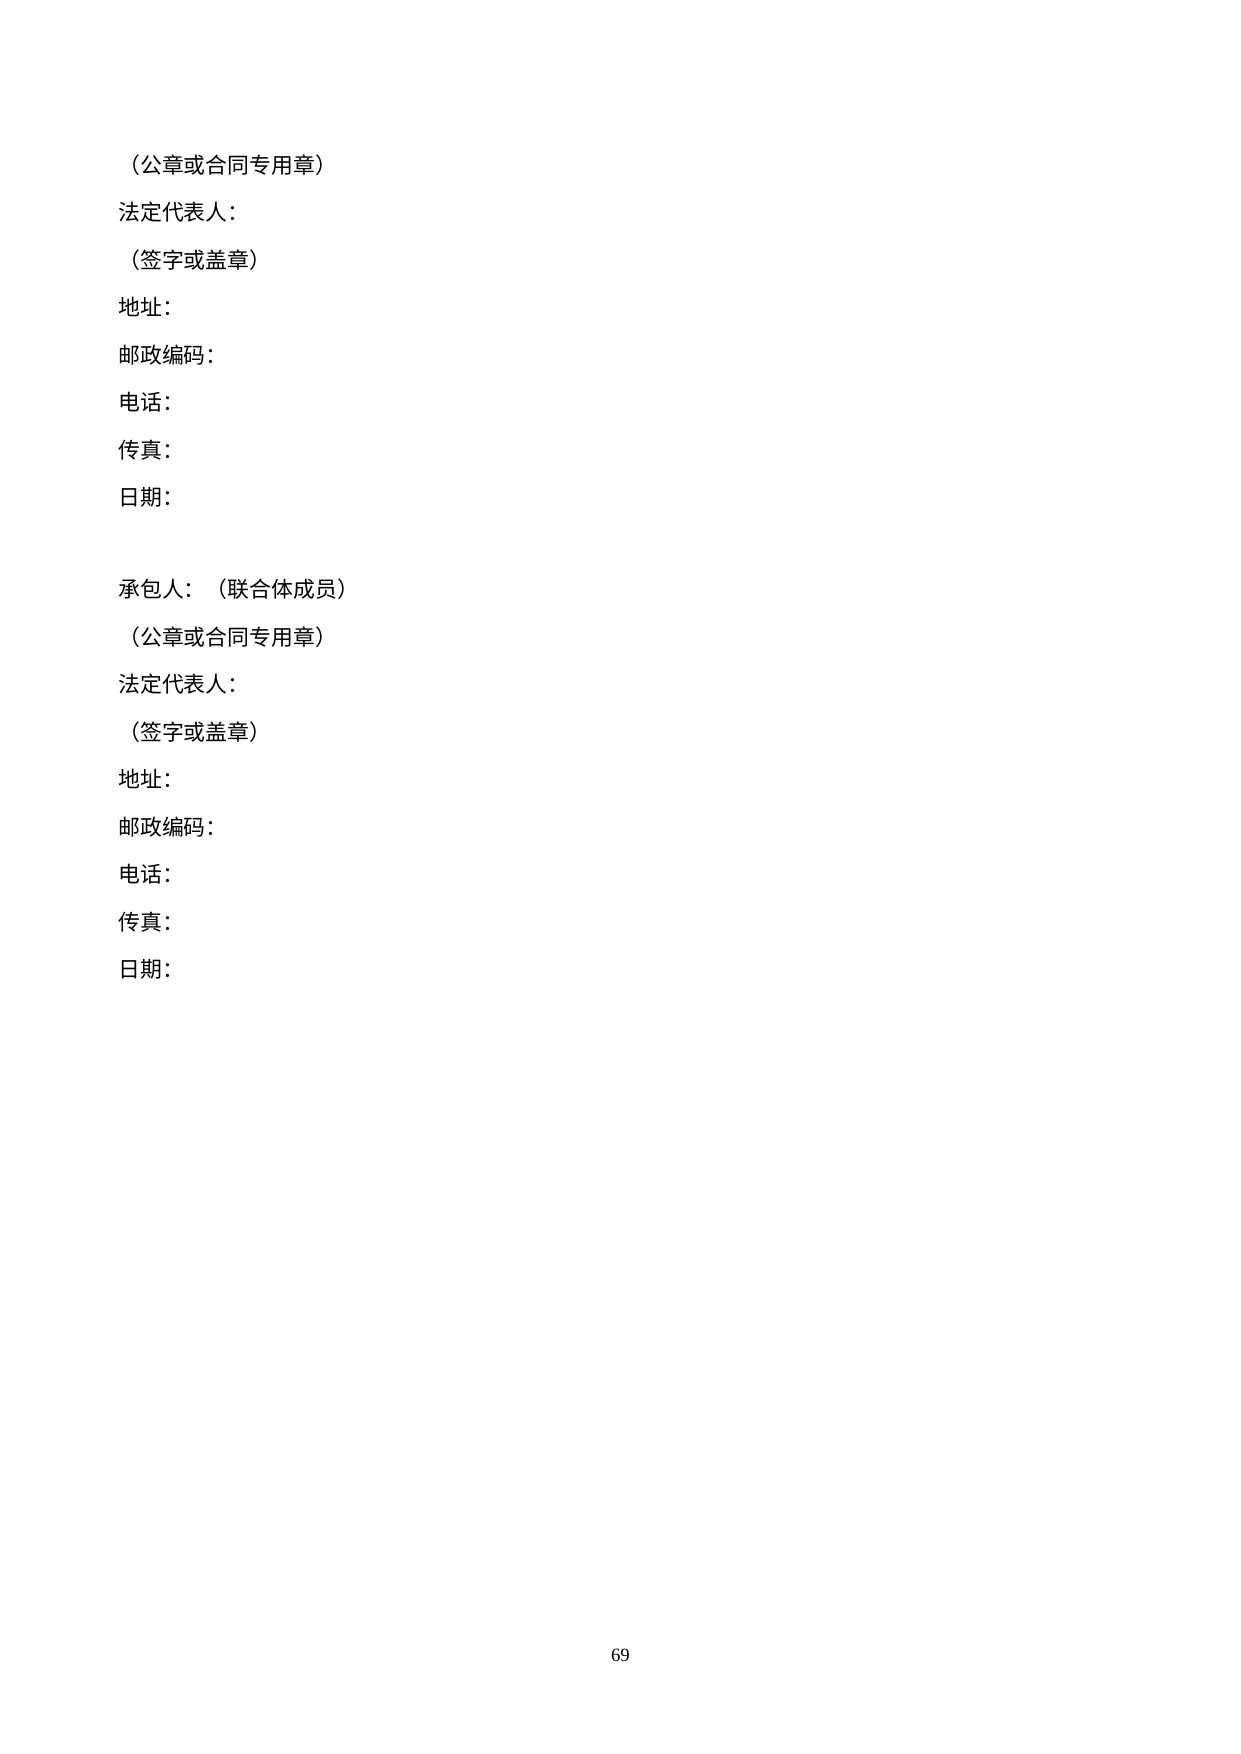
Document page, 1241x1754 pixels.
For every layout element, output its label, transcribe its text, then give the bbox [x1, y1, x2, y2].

text 法定代表人： [118, 667, 1122, 699]
text （公章或合同专用章） [118, 620, 1122, 652]
text 电话： [118, 857, 1122, 889]
text 传真： [118, 905, 1122, 937]
text 日期： [118, 952, 1122, 984]
text 电话： [118, 385, 1122, 417]
text 承包人：（联合体成员） [118, 572, 1122, 604]
text 地址： [118, 290, 1122, 322]
text 地址： [118, 762, 1122, 794]
text 日期： [118, 480, 1122, 512]
text 邮政编码： [118, 338, 1122, 369]
text （签字或盖章） [118, 715, 1122, 747]
text 法定代表人： [118, 195, 1122, 227]
text （公章或合同专用章） [118, 148, 1122, 179]
text 传真： [118, 433, 1122, 464]
text 邮政编码： [118, 810, 1122, 842]
text （签字或盖章） [118, 243, 1122, 274]
